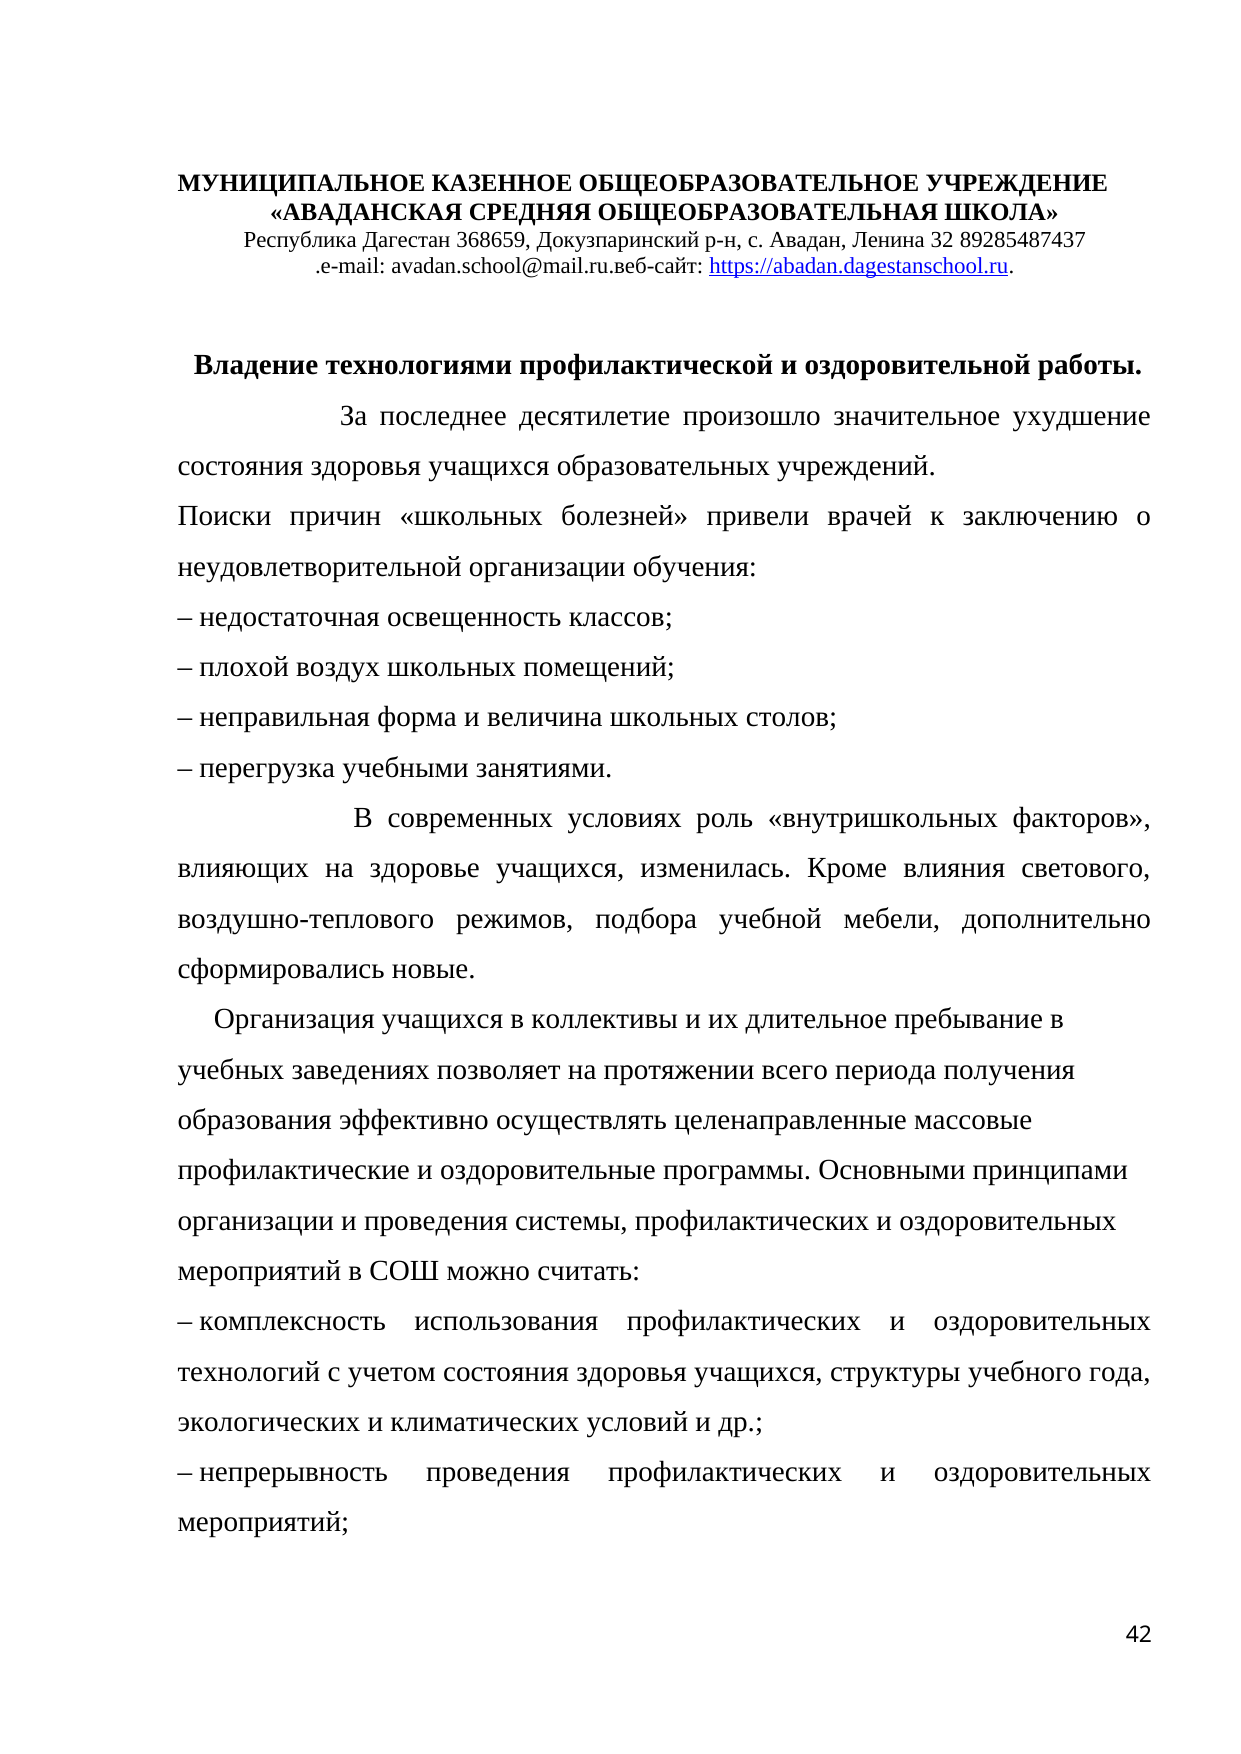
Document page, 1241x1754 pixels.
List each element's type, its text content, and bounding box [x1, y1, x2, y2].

text – перегрузка учебными занятиями. [177, 750, 1152, 783]
text – плохой воздух школьных помещений; [177, 649, 1152, 683]
text – недостаточная освещенность классов; [177, 599, 1152, 632]
text Владение технологиями профилактической и оздоровительной работы. [177, 347, 1152, 381]
text Поиски причин «школьных болезней» привели врачей к заключению о неудовлетворительной организации обучения: [177, 498, 1152, 582]
text В современных условиях роль «внутришкольных факторов», влияющих на здоровье учащихся, изменилась. Кроме влияния светового, воздушно-теплового режимов, подбора учебной мебели, дополнительно сформировались новые. [177, 800, 1152, 985]
text Организация учащихся в коллективы и их длительное пребывание в учебных заведениях позволяет на протяжении всего периода получения образования эффективно осуществлять целенаправленные массовые профилактические и оздоровительные программы. Основными принципами организации и проведения системы, профилактических и оздоровительных мероприятий в СОШ можно считать: [177, 1001, 1152, 1287]
text – неправильная форма и величина школьных столов; [177, 699, 1152, 733]
text За последнее десятилетие произошло значительное ухудшение состояния здоровья учащихся образовательных учреждений. [177, 398, 1152, 482]
text – непрерывность проведения профилактических и оздоровительных мероприятий; [177, 1454, 1152, 1538]
text «АВАДАНСКАЯ СРЕДНЯЯ ОБЩЕОБРАЗОВАТЕЛЬНАЯ ШКОЛА» [177, 197, 1152, 226]
text Республика Дагестан 368659, Докузпаринский р-н, с. Авадан, Ленина 32 89285487437 .e-mail: avadan.school@mail.ru.веб-сайт: https://abadan.dagestanschool.ru. [177, 226, 1152, 279]
text – комплексность использования профилактических и оздоровительных технологий с учетом состояния здоровья учащихся, структуры учебного года, экологических и климатических условий и др.; [177, 1303, 1152, 1437]
text МУНИЦИПАЛЬНОЕ КАЗЕННОЕ ОБЩЕОБРАЗОВАТЕЛЬНОЕ УЧРЕЖДЕНИЕ [177, 168, 1152, 197]
